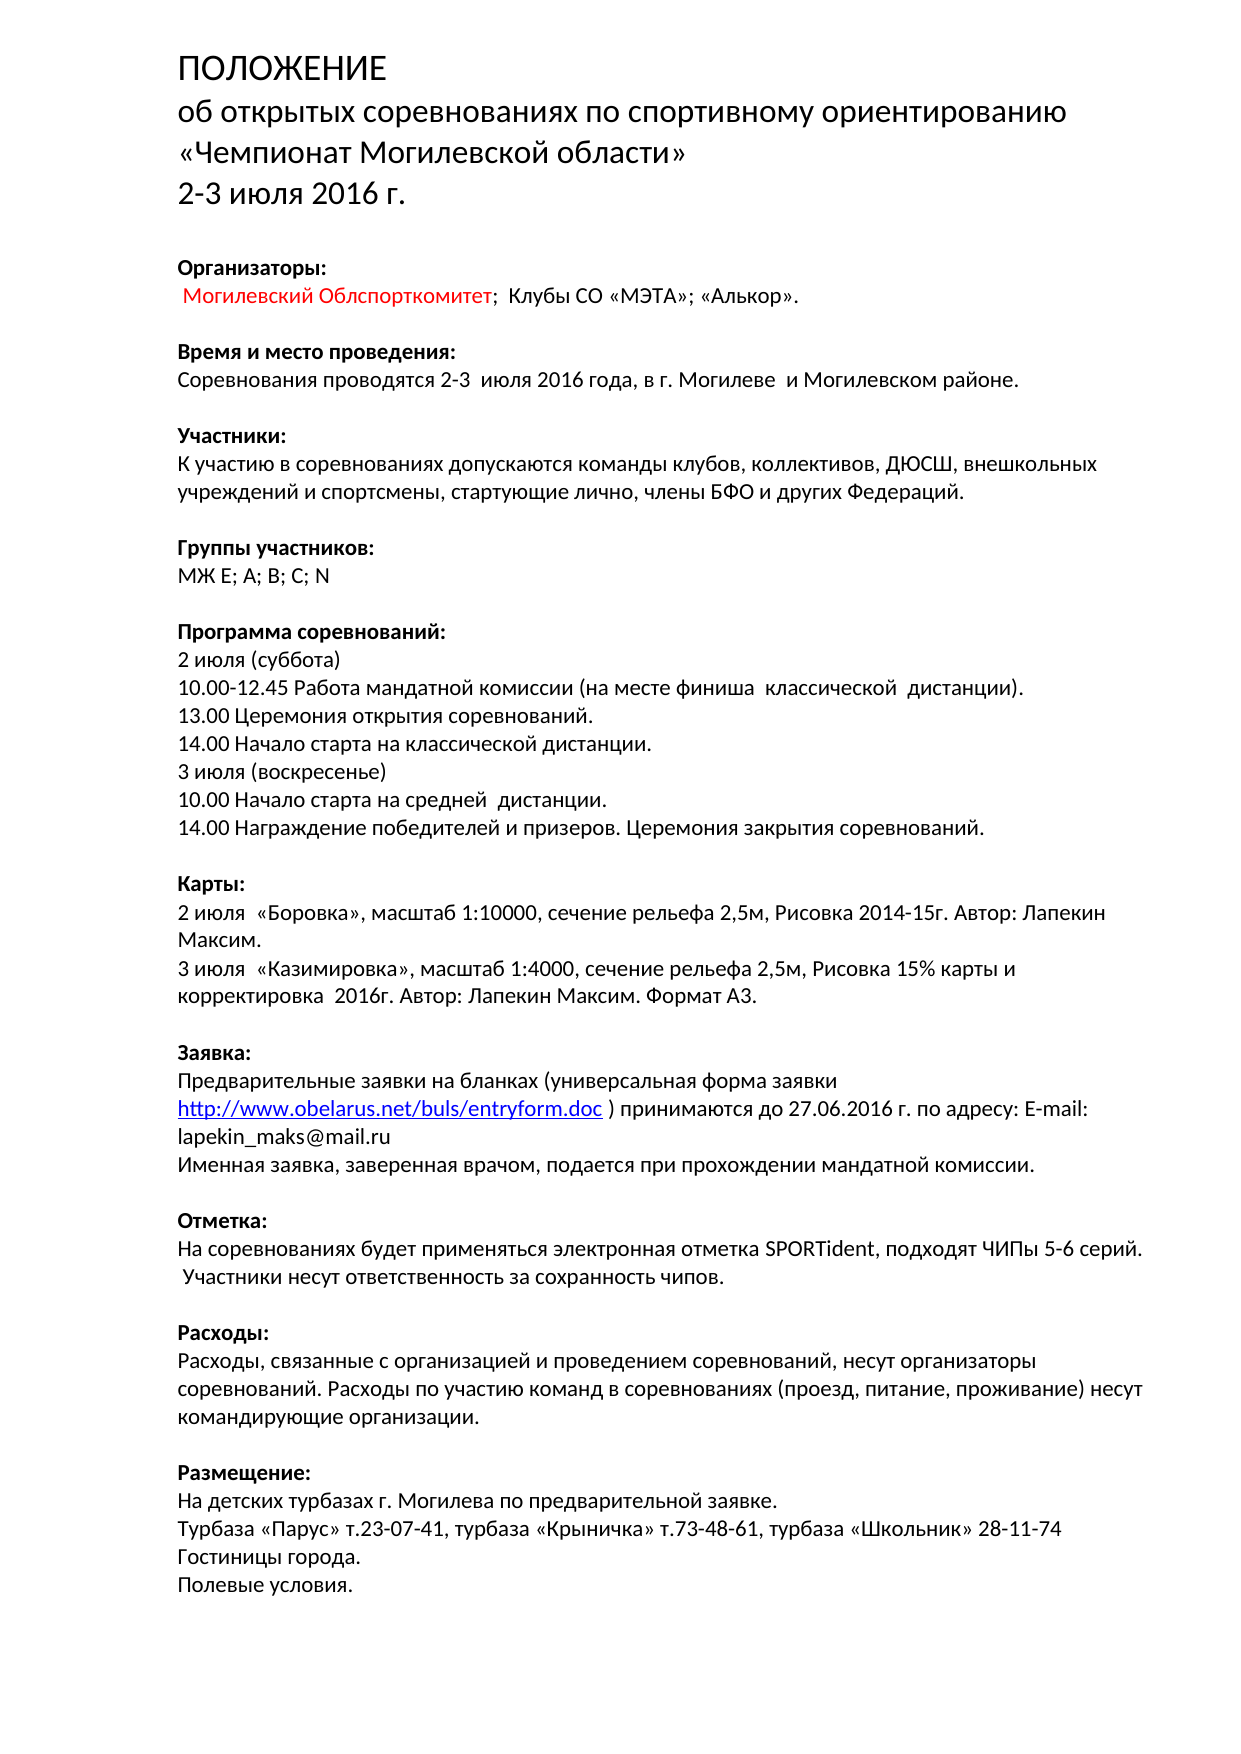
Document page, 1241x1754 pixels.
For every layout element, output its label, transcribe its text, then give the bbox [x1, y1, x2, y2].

text МЖ Е; А; В; С; N [177, 561, 1152, 589]
text Участники: [177, 421, 1152, 449]
text Участники несут ответственность за сохранность чипов. [182, 1262, 1152, 1290]
text Размещение: [177, 1458, 1152, 1486]
text Время и место проведения: [177, 337, 1152, 365]
text Именная заявка, заверенная врачом, подается при прохождении мандатной комиссии. [177, 1150, 1152, 1178]
text ПОЛОЖЕНИЕ [177, 44, 1152, 90]
text 2 июля «Боровка», масштаб 1:10000, сечение рельефа 2,5м, Рисовка 2014-15г. Автор: Лапекин Максим. [177, 898, 1152, 954]
text 10.00-12.45 Работа мандатной комиссии (на месте финиша классической дистанции). [177, 673, 1152, 701]
text Заявка: [177, 1038, 1152, 1066]
text Полевые условия. [177, 1570, 1152, 1598]
text Программа соревнований: [177, 617, 1152, 645]
text Отметка: На соревнованиях будет применяться электронная отметка SPORTident, подходят ЧИПы 5-6 серий. [177, 1206, 1152, 1262]
text 2 июля (суббота) [177, 645, 1152, 673]
text Гостиницы города. [177, 1542, 1152, 1570]
text 3 июля (воскресенье) [177, 757, 1152, 786]
text Расходы, связанные с организацией и проведением соревнований, несут организаторы соревнований. Расходы по участию команд в соревнованиях (проезд, питание, проживание) несут командирующие организации. [177, 1346, 1152, 1430]
text Организаторы: [177, 253, 1152, 281]
text 14.00 Награждение победителей и призеров. Церемония закрытия соревнований. [177, 813, 1152, 842]
text Турбаза «Парус» т.23-07-41, турбаза «Крыничка» т.73-48-61, турбаза «Школьник» 28-11-74 [177, 1514, 1152, 1542]
text 13.00 Церемония открытия соревнований. [177, 701, 1152, 729]
text Предварительные заявки на бланках (универсальная форма заявки http://www.obelarus.net/buls/entryform.doc ) принимаются до 27.06.2016 г. по адресу: E-mail: lapekin_maks@mail.ru [177, 1066, 1152, 1150]
text об открытых соревнованиях по спортивному ориентированию [177, 90, 1152, 131]
text 10.00 Начало старта на средней дистанции. [177, 786, 1152, 813]
text Соревнования проводятся 2-3 июля 2016 года, в г. Могилеве и Могилевском районе. [177, 365, 1152, 393]
text 3 июля «Казимировка», масштаб 1:4000, сечение рельефа 2,5м, Рисовка 15% карты и корректировка 2016г. Автор: Лапекин Максим. Формат А3. [177, 954, 1152, 1010]
text «Чемпионат Могилевской области» [177, 131, 1152, 172]
text Расходы: [177, 1318, 1152, 1346]
text 2-3 июля 2016 г. [177, 172, 1152, 212]
text Могилевский Облспорткомитет; Клубы СО «МЭТА»; «Алькор». [177, 281, 1152, 309]
text Карты: [177, 869, 1152, 898]
text К участию в соревнованиях допускаются команды клубов, коллективов, ДЮСШ, внешкольных учреждений и спортсмены, стартующие лично, члены БФО и других Федераций. [177, 449, 1152, 505]
text 14.00 Начало старта на классической дистанции. [177, 729, 1152, 757]
text Группы участников: [177, 533, 1152, 561]
text На детских турбазах г. Могилева по предварительной заявке. [177, 1486, 1152, 1514]
